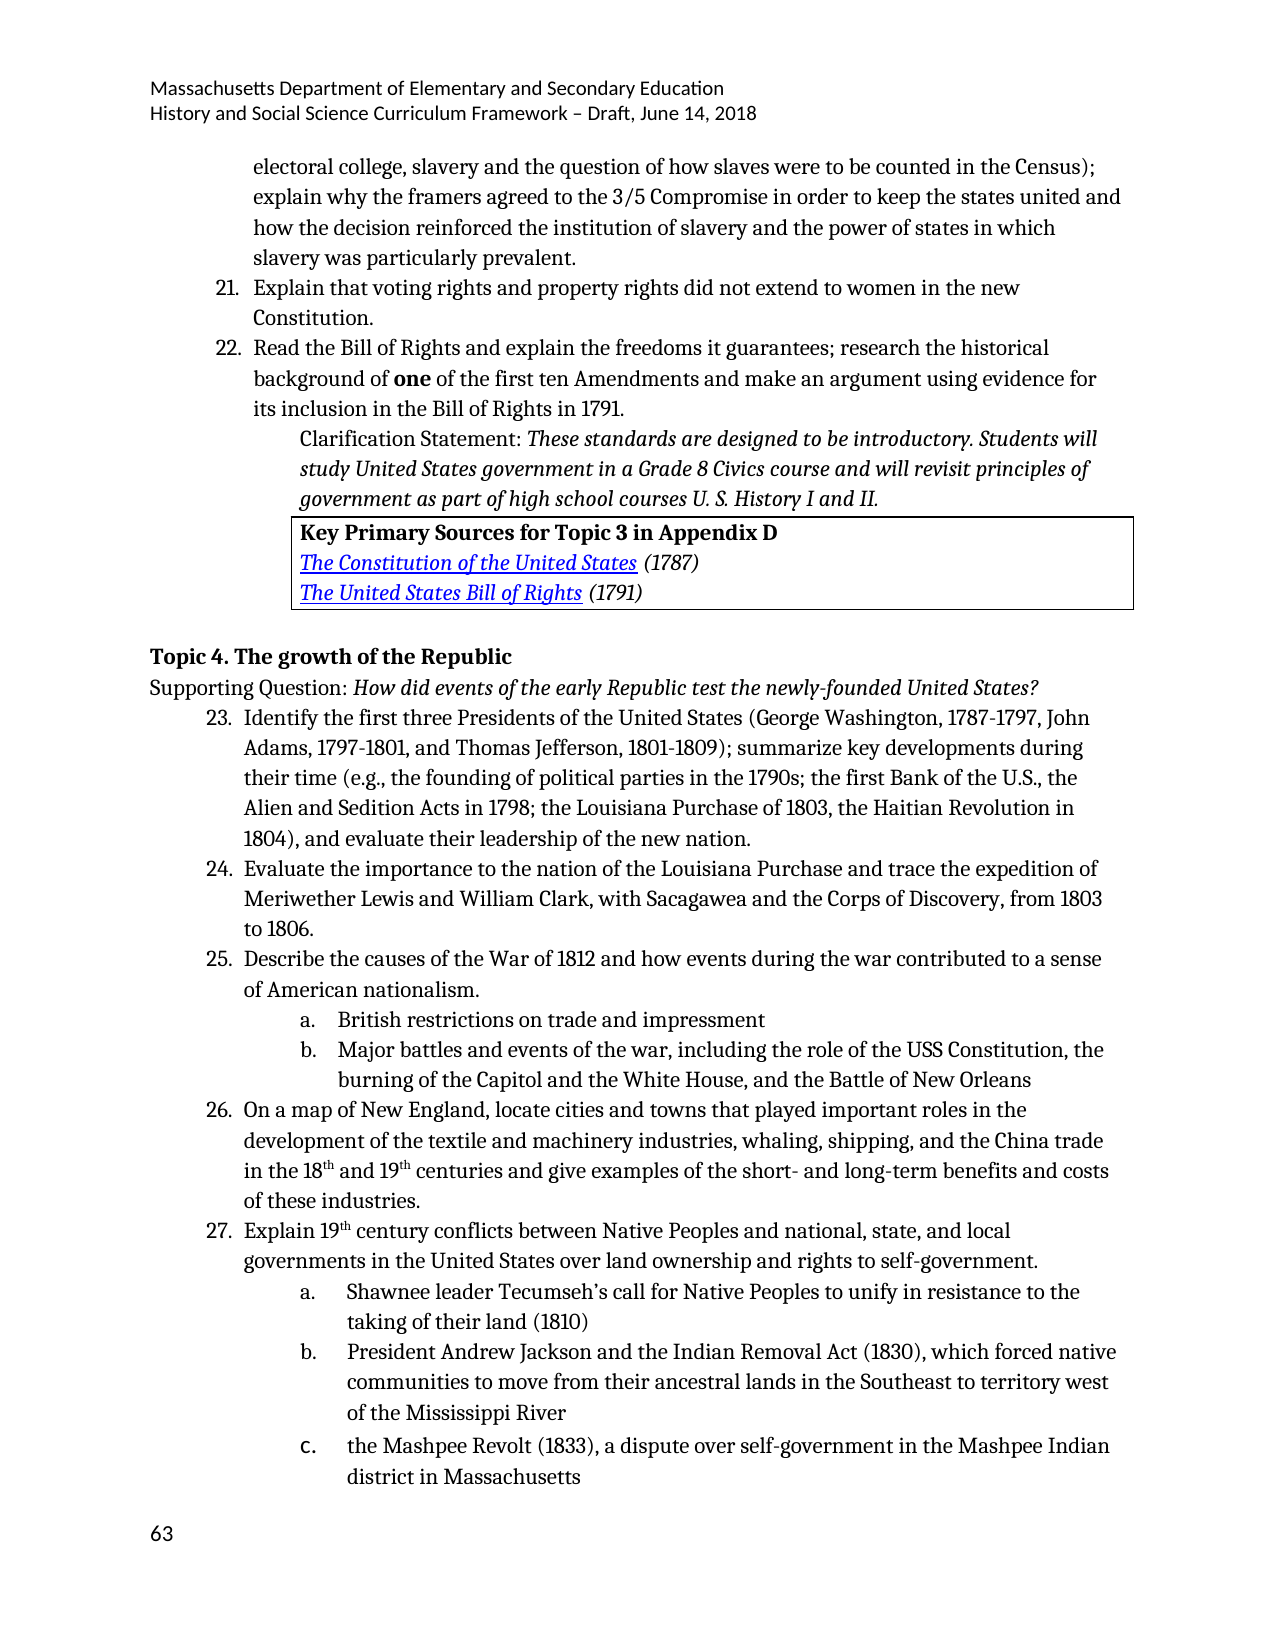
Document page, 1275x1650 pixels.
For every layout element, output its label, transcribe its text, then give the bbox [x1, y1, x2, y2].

list Key Primary Sources for Topic 3 in Appendix D [292, 518, 1133, 546]
text Supporting Question: How did events of the early Republic test the newly-founded United States? [150, 674, 1125, 701]
list On a map of New England, locate cities and towns that played important roles in the development of the textile and machinery industries, whaling, shipping, and the China trade in the 18th and 19th centuries and give examples of the short- and long-term benefits and costs of these industries. [206, 1097, 1125, 1214]
list The Constitution of the United States (1787) [292, 547, 1133, 576]
list Major battles and events of the war, including the role of the USS Constitution, the burning of the Capitol and the White House, and the Battle of New Orleans [300, 1037, 1125, 1093]
list British restrictions on trade and impressment [300, 1007, 1125, 1033]
text Topic 4. The growth of the Republic [150, 644, 1125, 670]
list Explain that voting rights and property rights did not extend to women in the new Constitution. [216, 275, 1125, 331]
list Identify the first three Presidents of the United States (George Washington, 1787-1797, John Adams, 1797-1801, and Thomas Jefferson, 1801-1809); summarize key developments during their time (e.g., the founding of political parties in the 1790s; the first Bank of the U.S., the Alien and Sedition Acts in 1798; the Louisiana Purchase of 1803, the Haitian Revolution in 1804), and evaluate their leadership of the new nation. [206, 704, 1125, 852]
list Evaluate the importance to the nation of the Louisiana Purchase and trace the expedition of Meriwether Lewis and William Clark, with Sacagawea and the Corps of Discovery, from 1803 to 1806. [206, 856, 1125, 942]
list the Mashpee Revolt (1833), a dispute over self-government in the Mashpee Indian district in Massachusetts [300, 1429, 1125, 1490]
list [216, 154, 1125, 271]
list Clarification Statement: These standards are designed to be introductory. Students will study United States government in a Grade 8 Civics course and will revisit principles of government as part of high school courses U. S. History I and II. [300, 426, 1125, 512]
list Read the Bill of Rights and explain the freedoms it guarantees; research the historical background of one of the first ten Amendments and make an argument using evidence for its inclusion in the Bill of Rights in 1791. [216, 335, 1125, 422]
list The United States Bill of Rights (1791) [292, 577, 1133, 609]
list Explain 19th century conflicts between Native Peoples and national, state, and local governments in the United States over land ownership and rights to self-government. [206, 1218, 1125, 1274]
list President Andrew Jackson and the Indian Removal Act (1830), which forced native communities to move from their ancestral lands in the Southeast to territory west of the Mississippi River [300, 1339, 1125, 1426]
list Shawnee leader Tecumseh’s call for Native Peoples to unify in resistance to the taking of their land (1810) [300, 1278, 1125, 1335]
list Describe the causes of the War of 1812 and how events during the war contributed to a sense of American nationalism. [206, 946, 1125, 1003]
